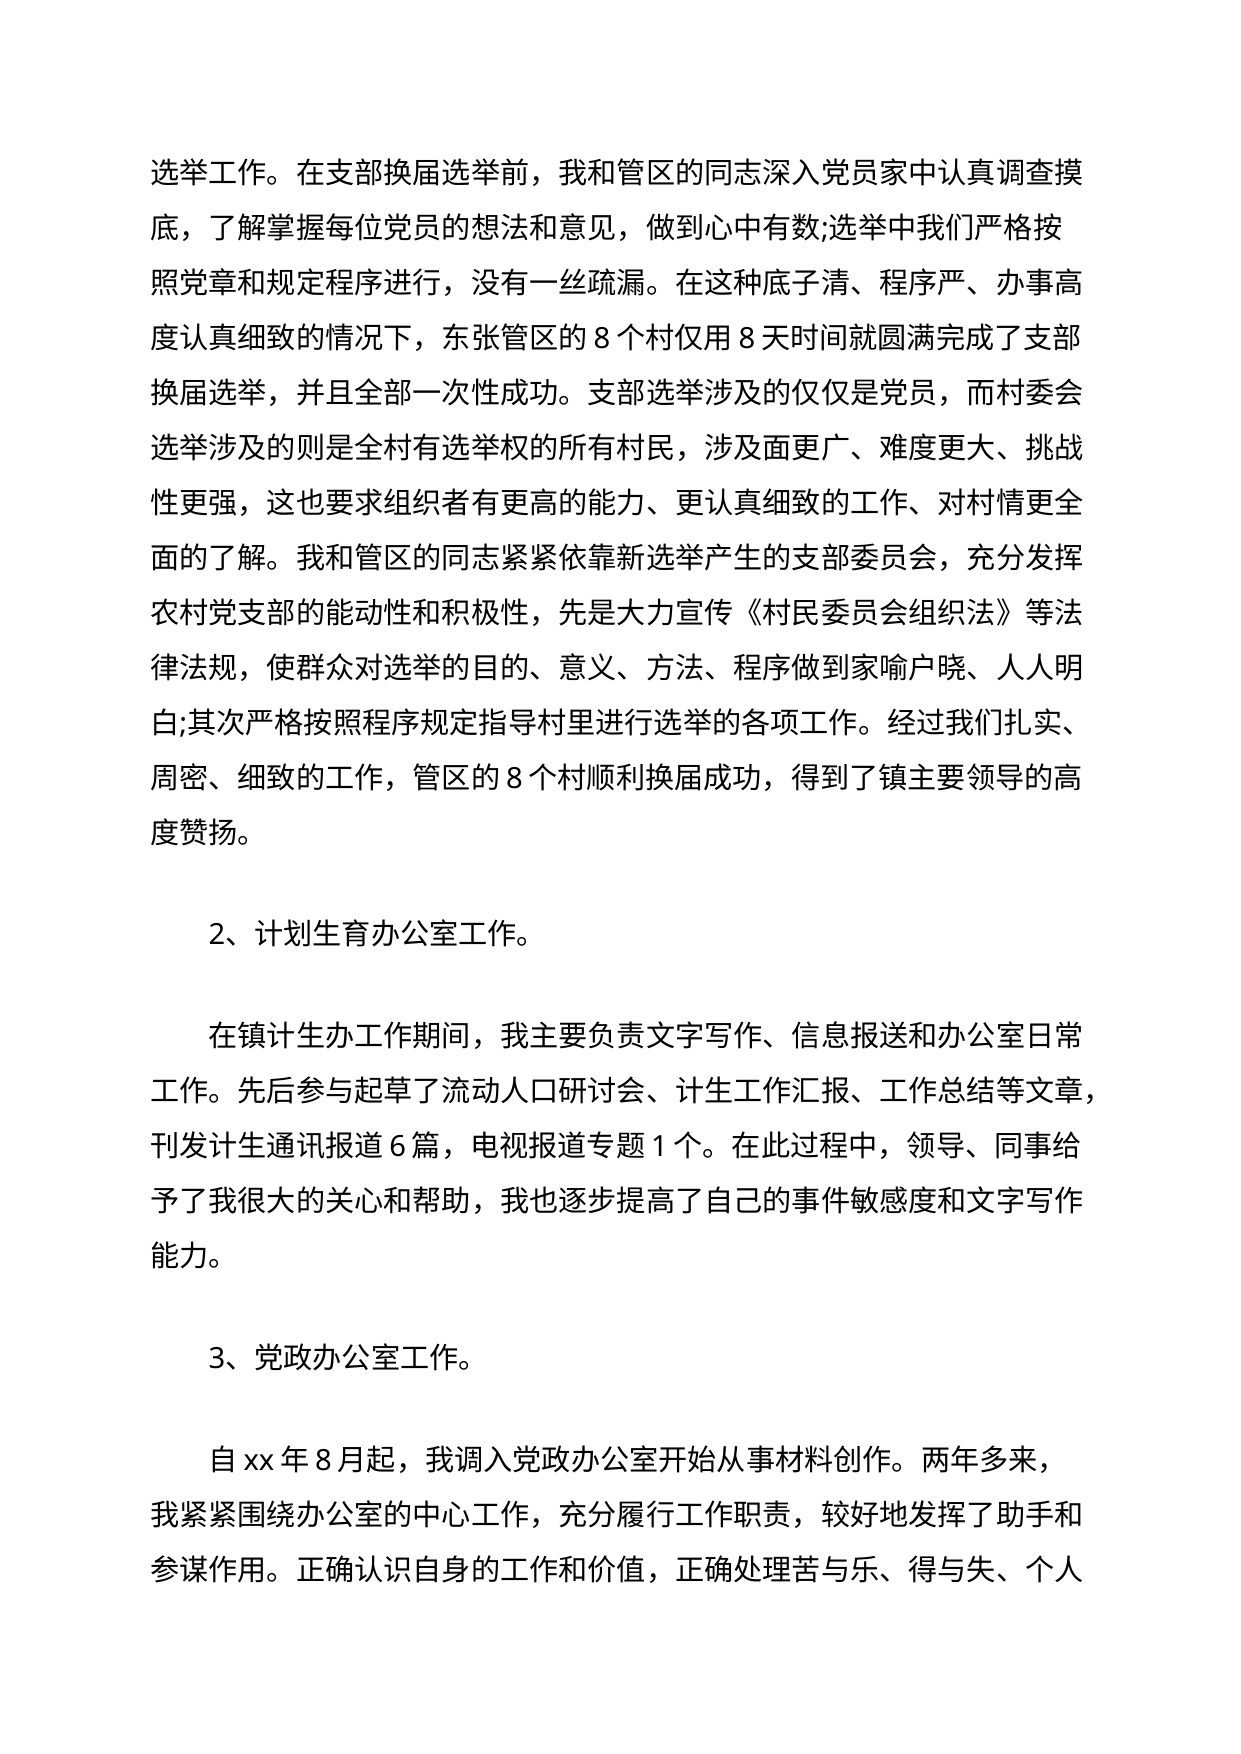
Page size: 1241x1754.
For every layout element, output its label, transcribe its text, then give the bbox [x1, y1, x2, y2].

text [150, 1436, 1090, 1588]
text 2、计划生育办公室工作。 [150, 911, 1090, 953]
text 3、党政办公室工作。 [150, 1334, 1090, 1377]
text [150, 150, 1090, 851]
text 在镇计生办工作期间，我主要负责文字写作、信息报送和办公室日常工作。先后参与起草了流动人口研讨会、计生工作汇报、工作总结等文章，刊发计生通讯报道6篇，电视报道专题1个。在此过程中，领导、同事给予了我很大的关心和帮助，我也逐步提高了自己的事件敏感度和文字写作能力。 [150, 1013, 1090, 1275]
